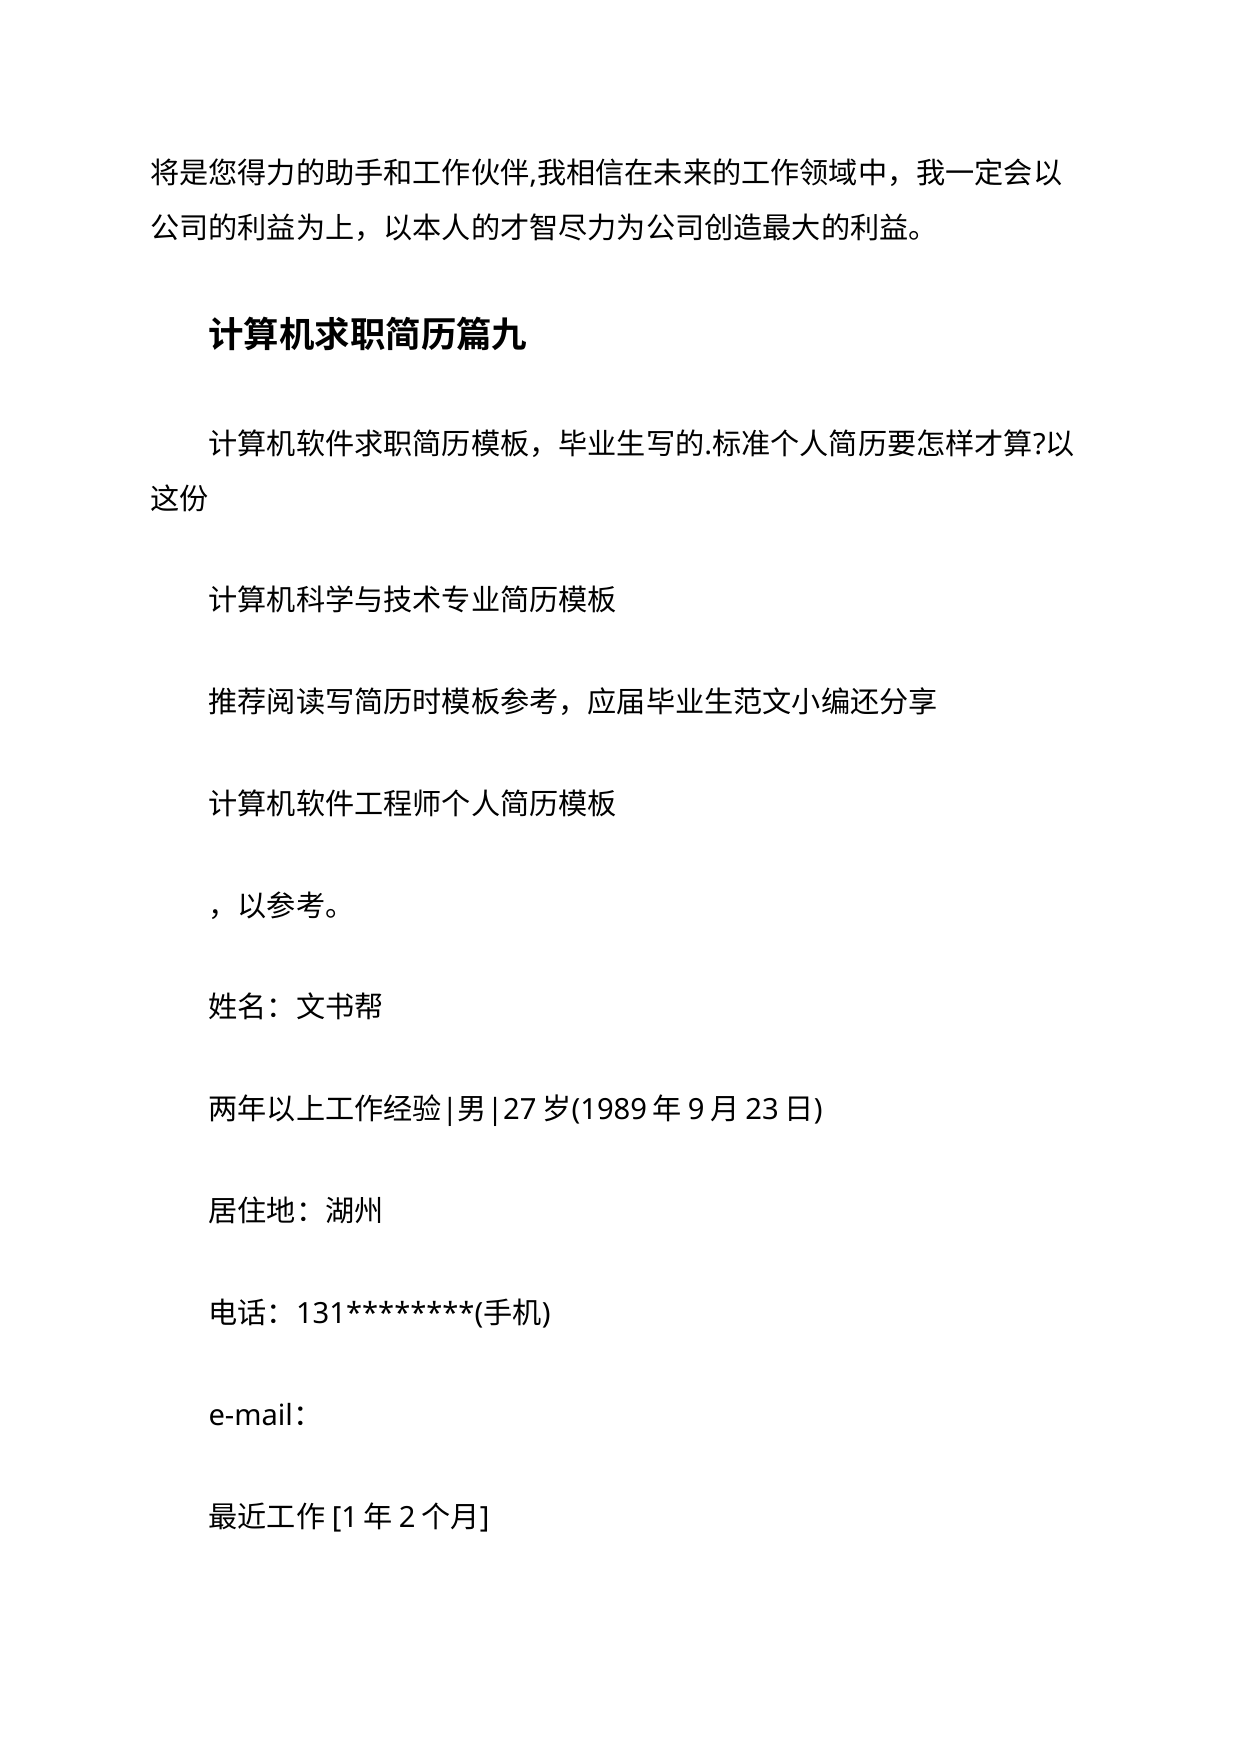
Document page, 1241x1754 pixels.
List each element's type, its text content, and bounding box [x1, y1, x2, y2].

text 最近工作 [1年2个月] [150, 1493, 1090, 1536]
text 居住地：湖州 [150, 1188, 1090, 1230]
text 姓名：文书帮 [150, 984, 1090, 1026]
text 电话：131********(手机) [150, 1289, 1090, 1332]
text ，以参考。 [150, 882, 1090, 924]
text 两年以上工作经验|男|27岁(1989年9月23日) [150, 1086, 1090, 1128]
text 计算机求职简历篇九 [150, 307, 1090, 358]
text 计算机软件求职简历模板，毕业生写的.标准个人简历要怎样才算?以这份 [150, 420, 1090, 517]
text e-mail： [150, 1392, 1090, 1434]
text 计算机科学与技术专业简历模板 [150, 577, 1090, 619]
text 推荐阅读写简历时模板参考，应届毕业生范文小编还分享 [150, 679, 1090, 721]
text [150, 150, 1090, 247]
text 计算机软件工程师个人简历模板 [150, 781, 1090, 823]
